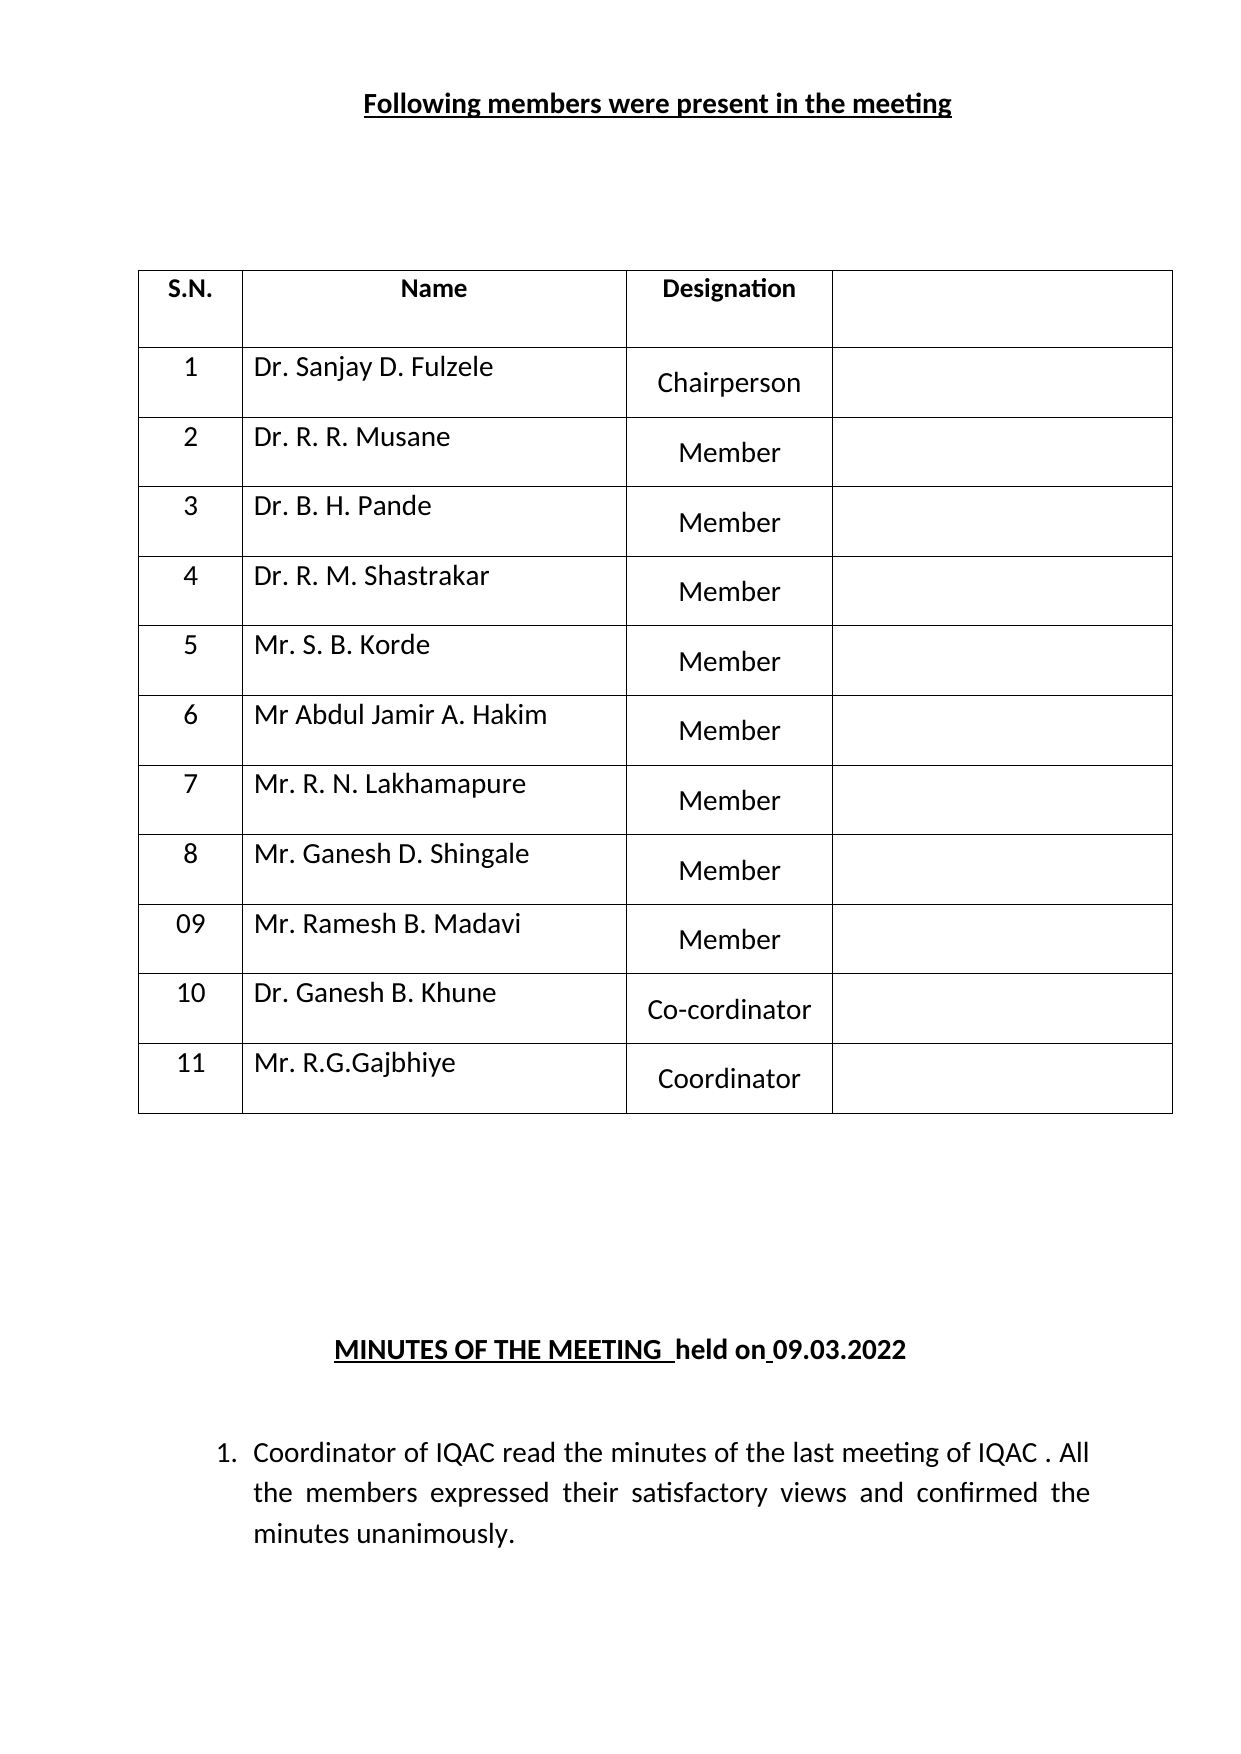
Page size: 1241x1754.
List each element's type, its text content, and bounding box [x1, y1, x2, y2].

table_cell 8 [139, 835, 242, 904]
table_cell [833, 974, 1172, 1043]
table_cell [833, 418, 1172, 486]
table_cell 09 [139, 905, 242, 973]
table_cell Member [627, 696, 832, 764]
table_cell Mr. Ramesh B. Madavi [243, 905, 626, 973]
table_cell [833, 1044, 1172, 1112]
table_cell 11 [139, 1044, 242, 1112]
list Following members were present in the meeting [225, 85, 1090, 121]
table_cell Dr. R. M. Shastrakar [243, 557, 626, 625]
table_cell 1 [139, 348, 242, 417]
table_cell Mr. S. B. Korde [243, 626, 626, 695]
table_cell [833, 626, 1172, 695]
table_cell Dr. B. H. Pande [243, 487, 626, 556]
table_cell 7 [139, 766, 242, 834]
table_cell Dr. Ganesh B. Khune [243, 974, 626, 1043]
table_header [833, 271, 1172, 347]
table_header S.N. [139, 271, 242, 347]
table_cell [833, 905, 1172, 973]
table_cell Member [627, 487, 832, 556]
table_cell [833, 348, 1172, 417]
table_cell [833, 835, 1172, 904]
table_cell Member [627, 905, 832, 973]
table_cell Co-cordinator [627, 974, 832, 1043]
table_cell 2 [139, 418, 242, 486]
table_cell [833, 487, 1172, 556]
table_cell Mr. R.G.Gajbhiye [243, 1044, 626, 1112]
table_cell 4 [139, 557, 242, 625]
table_cell 10 [139, 974, 242, 1043]
table_cell Coordinator [627, 1044, 832, 1112]
table_cell 3 [139, 487, 242, 556]
table_cell Member [627, 766, 832, 834]
table_cell [833, 557, 1172, 625]
table_cell [833, 766, 1172, 834]
list Coordinator of IQAC read the minutes of the last meeting of IQAC . All the members expressed their satisfactory views and confirmed the minutes unanimously. [216, 1434, 1090, 1551]
text MINUTES OF THE MEETING held on 09.03.2022 [150, 1331, 1090, 1367]
table_cell [833, 696, 1172, 764]
table_cell Member [627, 557, 832, 625]
table_cell Member [627, 418, 832, 486]
table_cell Dr. R. R. Musane [243, 418, 626, 486]
table_cell Member [627, 835, 832, 904]
table_cell Mr. Ganesh D. Shingale [243, 835, 626, 904]
table_cell Chairperson [627, 348, 832, 417]
table_header Name [243, 271, 626, 347]
table_cell 5 [139, 626, 242, 695]
table_cell Member [627, 626, 832, 695]
table_cell Dr. Sanjay D. Fulzele [243, 348, 626, 417]
table_cell 6 [139, 696, 242, 764]
table_header Designation [627, 271, 832, 347]
table_cell Mr Abdul Jamir A. Hakim [243, 696, 626, 764]
table_cell Mr. R. N. Lakhamapure [243, 766, 626, 834]
